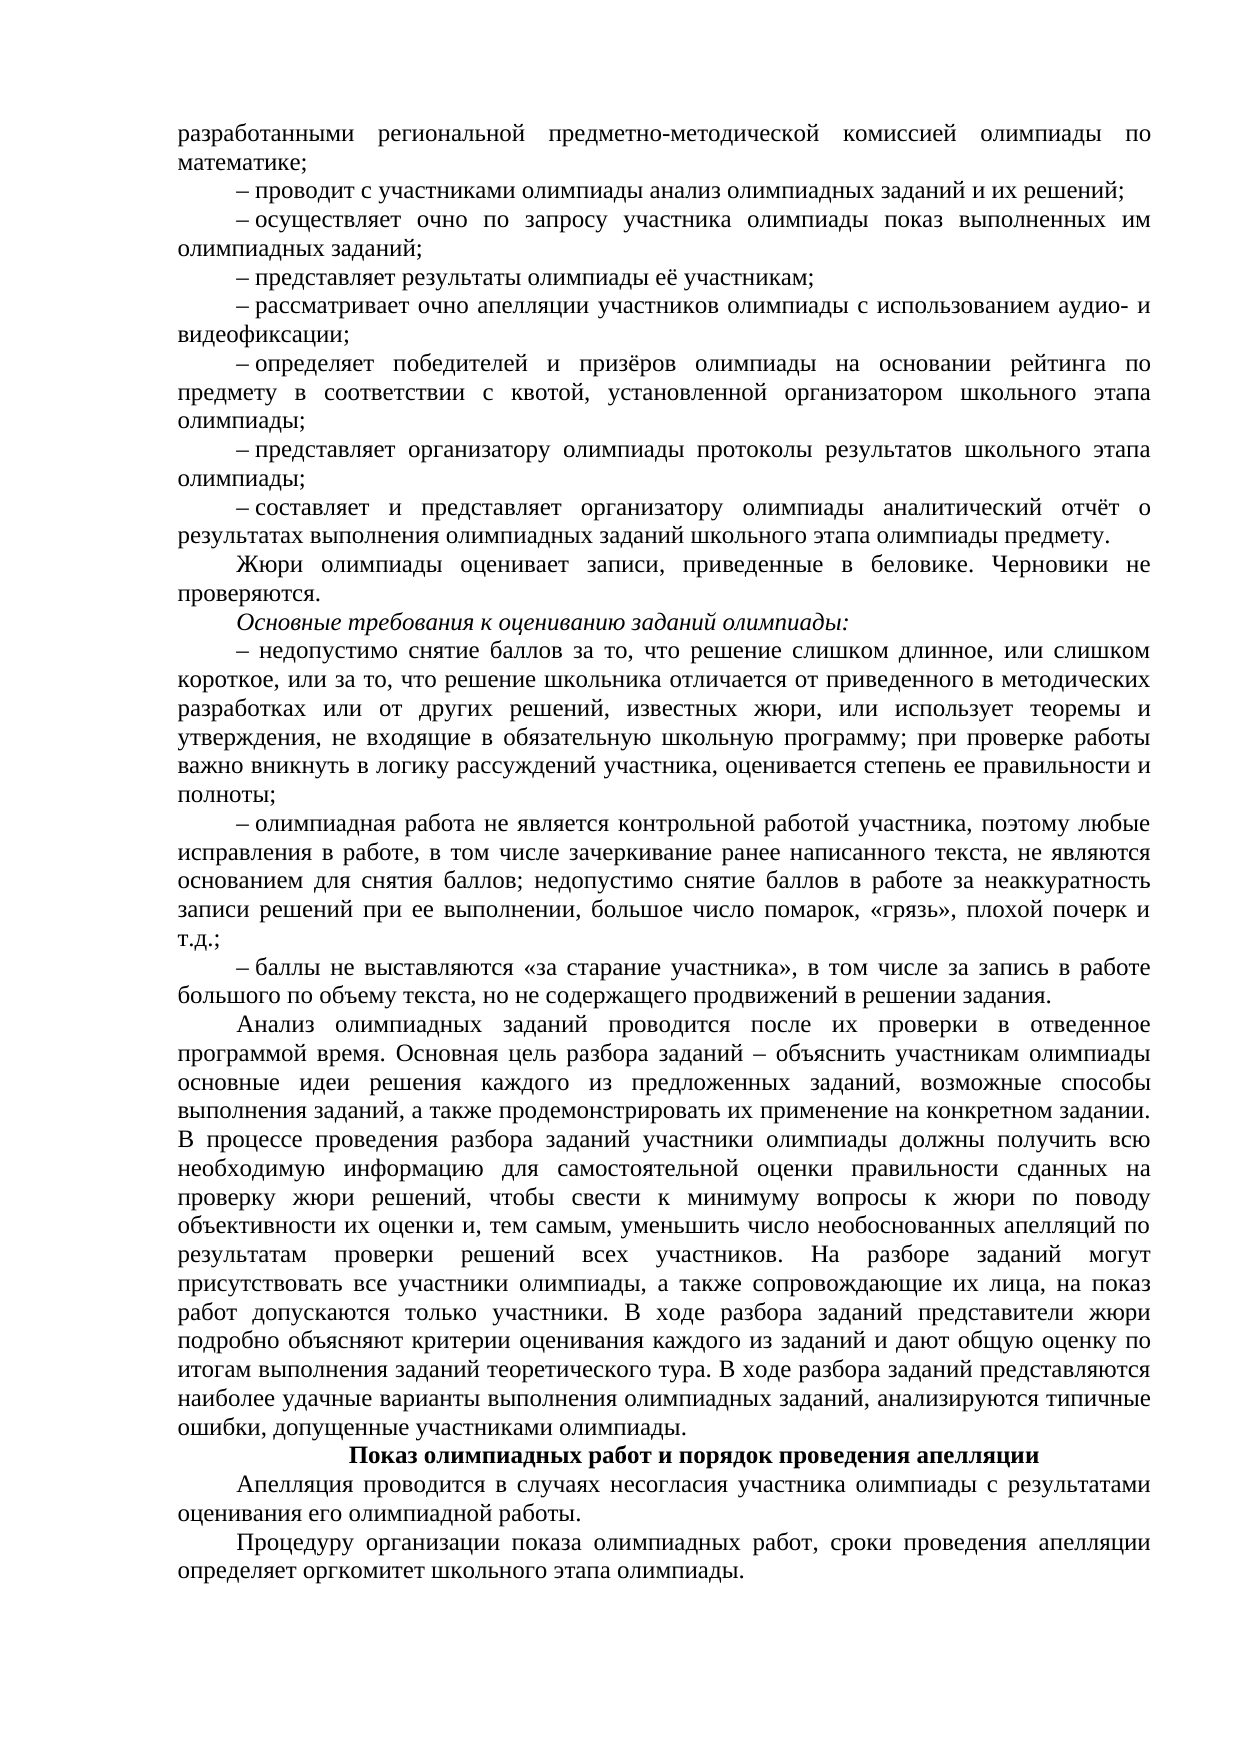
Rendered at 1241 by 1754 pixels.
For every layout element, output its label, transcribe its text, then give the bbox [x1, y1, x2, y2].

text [177, 118, 1152, 176]
text – недопустимо снятие баллов за то, что решение слишком длинное, или слишком короткое, или за то, что решение школьника отличается от приведенного в методических разработках или от других решений, известных жюри, или использует теоремы и утверждения, не входящие в обязательную школьную программу; при проверке работы важно вникнуть в логику рассуждений участника, оценивается степень ее правильности и полноты; [177, 636, 1152, 808]
text – представляет организатору олимпиады протоколы результатов школьного этапа олимпиады; [177, 434, 1152, 492]
text – осуществляет очно по запросу участника олимпиады показ выполненных им олимпиадных заданий; [177, 204, 1152, 262]
text Анализ олимпиадных заданий проводится после их проверки в отведенное программой время. Основная цель разбора заданий – объяснить участникам олимпиады основные идеи решения каждого из предложенных заданий, возможные способы выполнения заданий, а также продемонстрировать их применение на конкретном задании. В процессе проведения разбора заданий участники олимпиады должны получить всю необходимую информацию для самостоятельной оценки правильности сданных на проверку жюри решений, чтобы свести к минимуму вопросы к жюри по поводу объективности их оценки и, тем самым, уменьшить число необоснованных апелляций по результатам проверки решений всех участников. На разборе заданий могут присутствовать все участники олимпиады, а также сопровождающие их лица, на показ работ допускаются только участники. В ходе разбора заданий представители жюри подробно объясняют критерии оценивания каждого из заданий и дают общую оценку по итогам выполнения заданий теоретического тура. В ходе разбора заданий представляются наиболее удачные варианты выполнения олимпиадных заданий, анализируются типичные ошибки, допущенные участниками олимпиады. [177, 1009, 1152, 1441]
text – олимпиадная работа не является контрольной работой участника, поэтому любые исправления в работе, в том числе зачеркивание ранее написанного текста, не являются основанием для снятия баллов; недопустимо снятие баллов в работе за неаккуратность записи решений при ее выполнении, большое число помарок, «грязь», плохой почерк и т.д.; [177, 808, 1152, 952]
text Основные требования к оцениванию заданий олимпиады: [177, 607, 1152, 636]
text – проводит с участниками олимпиады анализ олимпиадных заданий и их решений; [177, 176, 1152, 204]
text Показ олимпиадных работ и порядок проведения апелляции [177, 1441, 1152, 1469]
text – баллы не выставляются «за старание участника», в том числе за запись в работе большого по объему текста, но не содержащего продвижений в решении задания. [177, 952, 1152, 1009]
text Жюри олимпиады оценивает записи, приведенные в беловике. Черновики не проверяются. [177, 549, 1152, 607]
text Процедуру организации показа олимпиадных работ, сроки проведения апелляции определяет оргкомитет школьного этапа олимпиады. [177, 1527, 1152, 1584]
text – рассматривает очно апелляции участников олимпиады с использованием аудио- и видеофиксации; [177, 291, 1152, 348]
text Апелляция проводится в случаях несогласия участника олимпиады с результатами оценивания его олимпиадной работы. [177, 1469, 1152, 1527]
text – представляет результаты олимпиады её участникам; [177, 262, 1152, 291]
text – определяет победителей и призёров олимпиады на основании рейтинга по предмету в соответствии с квотой, установленной организатором школьного этапа олимпиады; [177, 348, 1152, 434]
text – составляет и представляет организатору олимпиады аналитический отчёт о результатах выполнения олимпиадных заданий школьного этапа олимпиады предмету. [177, 492, 1152, 549]
